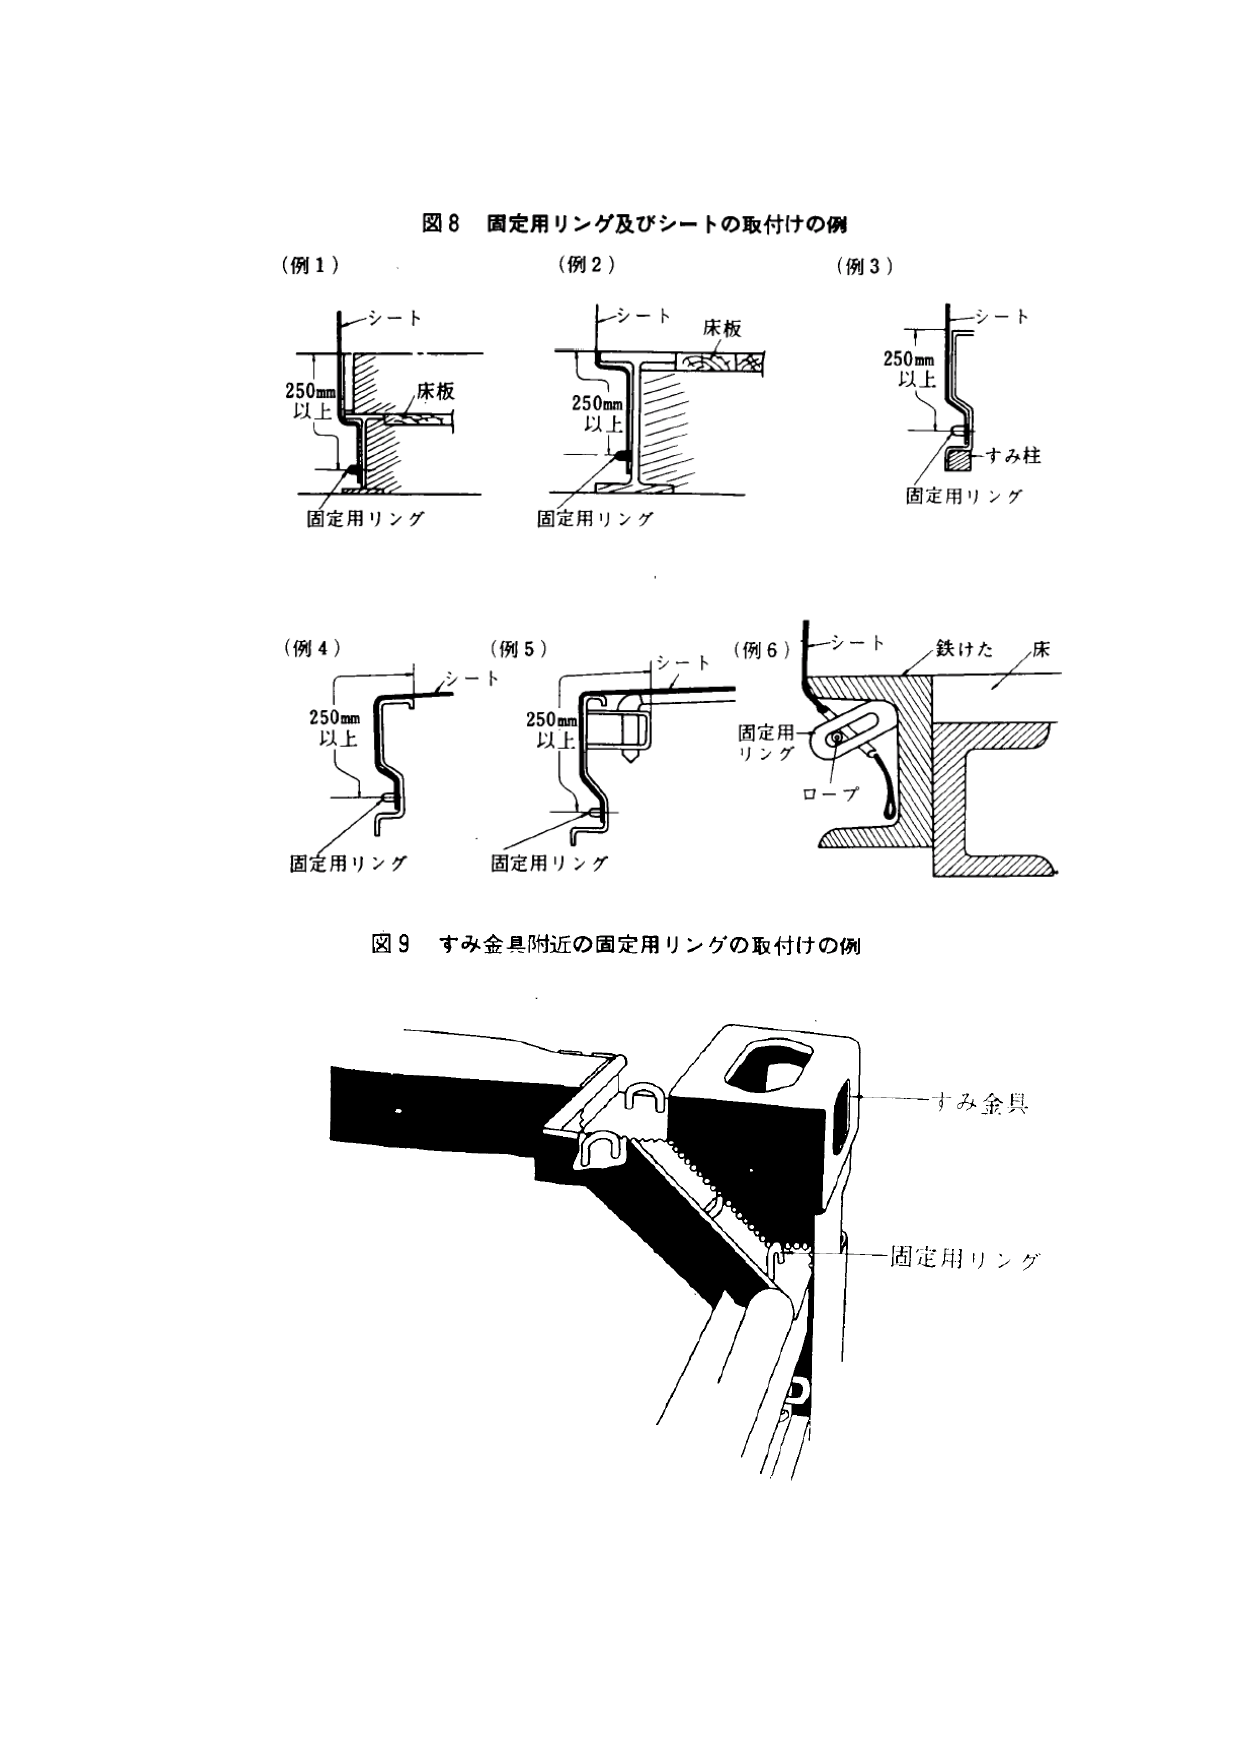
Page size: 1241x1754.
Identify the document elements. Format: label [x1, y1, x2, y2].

picture [204, 919, 1080, 1488]
picture [204, 206, 1078, 890]
